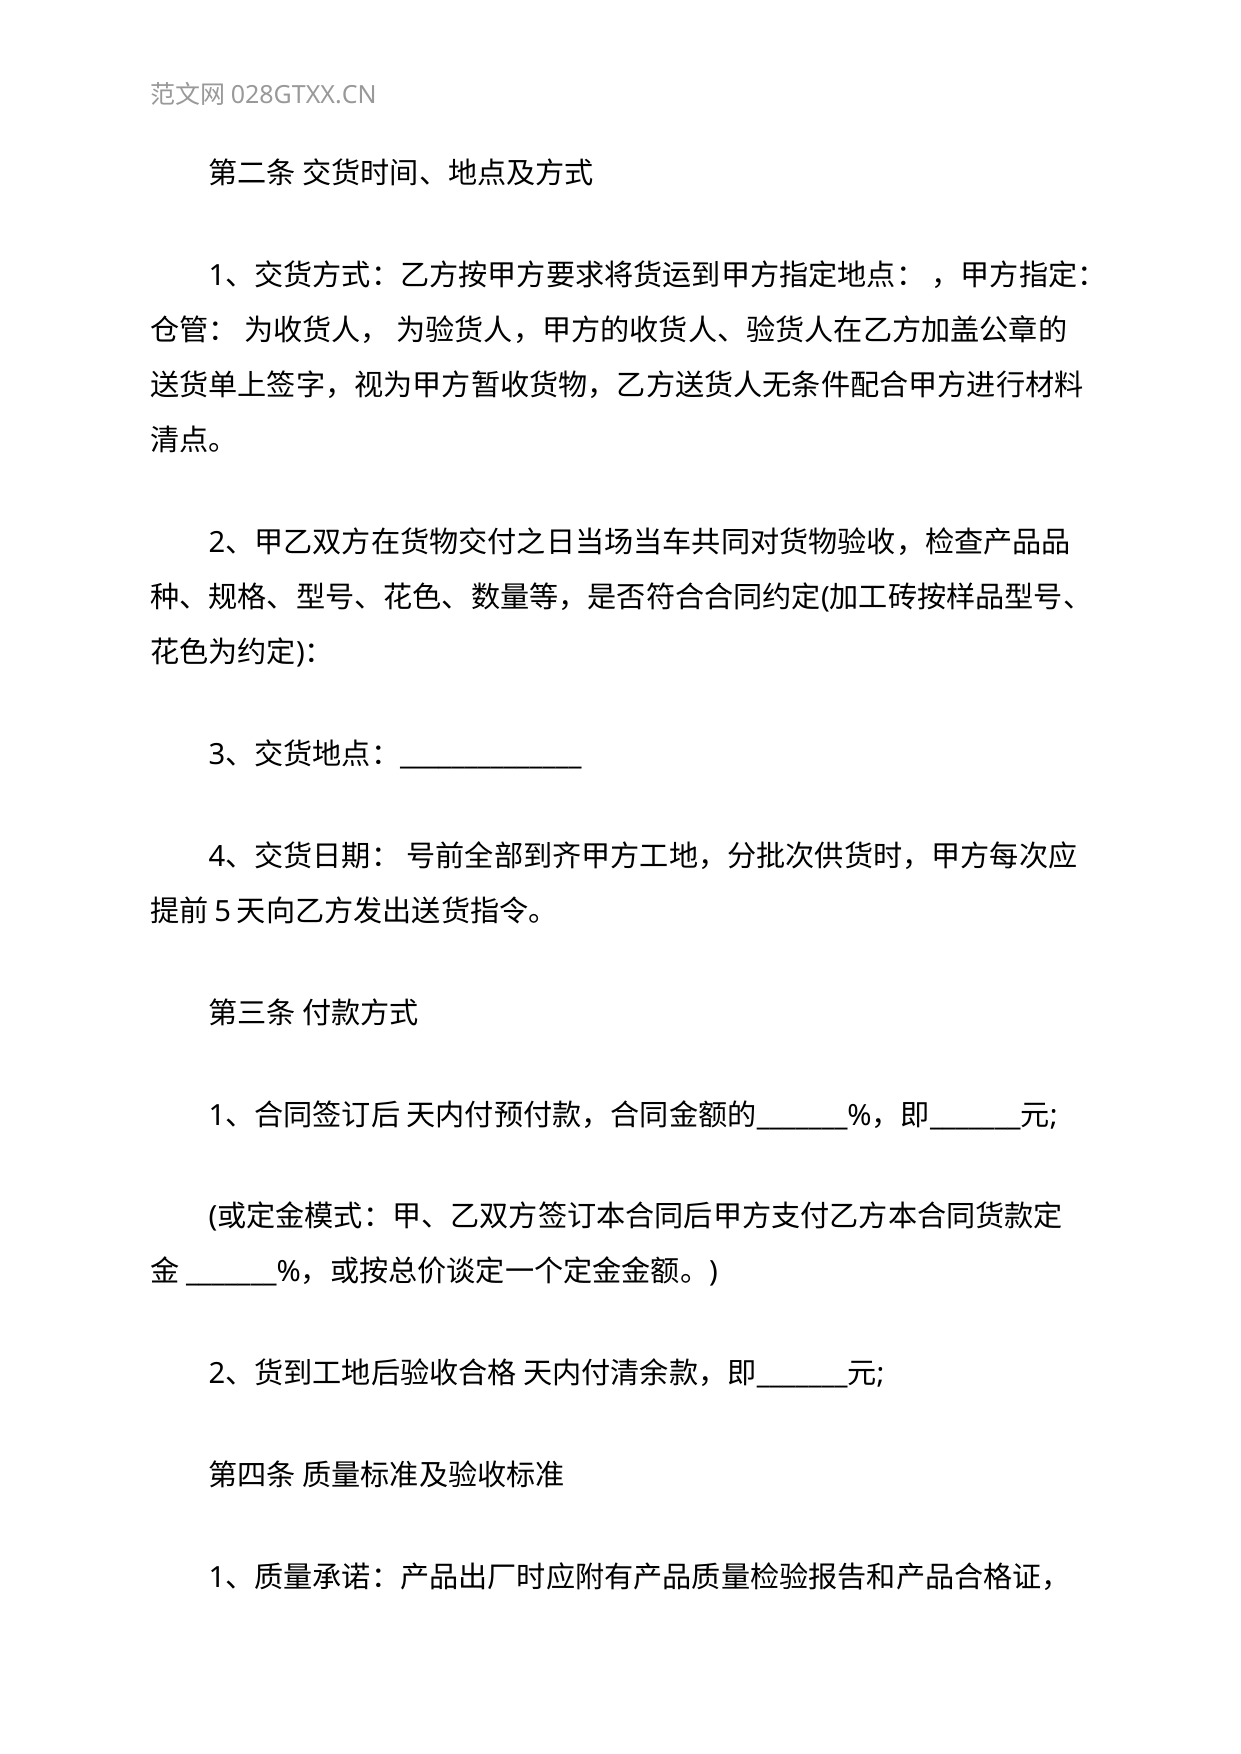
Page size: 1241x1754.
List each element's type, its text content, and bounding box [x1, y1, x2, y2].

text 4、交货日期： 号前全部到齐甲方工地，分批次供货时，甲方每次应提前5天向乙方发出送货指令。 [150, 832, 1090, 930]
text 第四条 质量标准及验收标准 [150, 1452, 1090, 1494]
text 1、合同签订后 天内付预付款，合同金额的_______%，即_______元; [150, 1091, 1090, 1133]
text 3、交货地点：______________ [150, 730, 1090, 773]
text 1、交货方式：乙方按甲方要求将货运到甲方指定地点： ，甲方指定：仓管： 为收货人， 为验货人，甲方的收货人、验货人在乙方加盖公章的送货单上签字，视为甲方暂收货物，乙方送货人无条件配合甲方进行材料清点。 [150, 252, 1090, 459]
text 2、货到工地后验收合格 天内付清余款，即_______元; [150, 1350, 1090, 1392]
text 1、质量承诺：产品出厂时应附有产品质量检验报告和产品合格证， [150, 1554, 1090, 1596]
text 2、甲乙双方在货物交付之日当场当车共同对货物验收，检查产品品种、规格、型号、花色、数量等，是否符合合同约定(加工砖按样品型号、花色为约定)： [150, 518, 1090, 671]
text 第二条 交货时间、地点及方式 [150, 150, 1090, 192]
text 第三条 付款方式 [150, 989, 1090, 1032]
text (或定金模式：甲、乙双方签订本合同后甲方支付乙方本合同货款定金 _______%，或按总价谈定一个定金金额。) [150, 1193, 1090, 1290]
